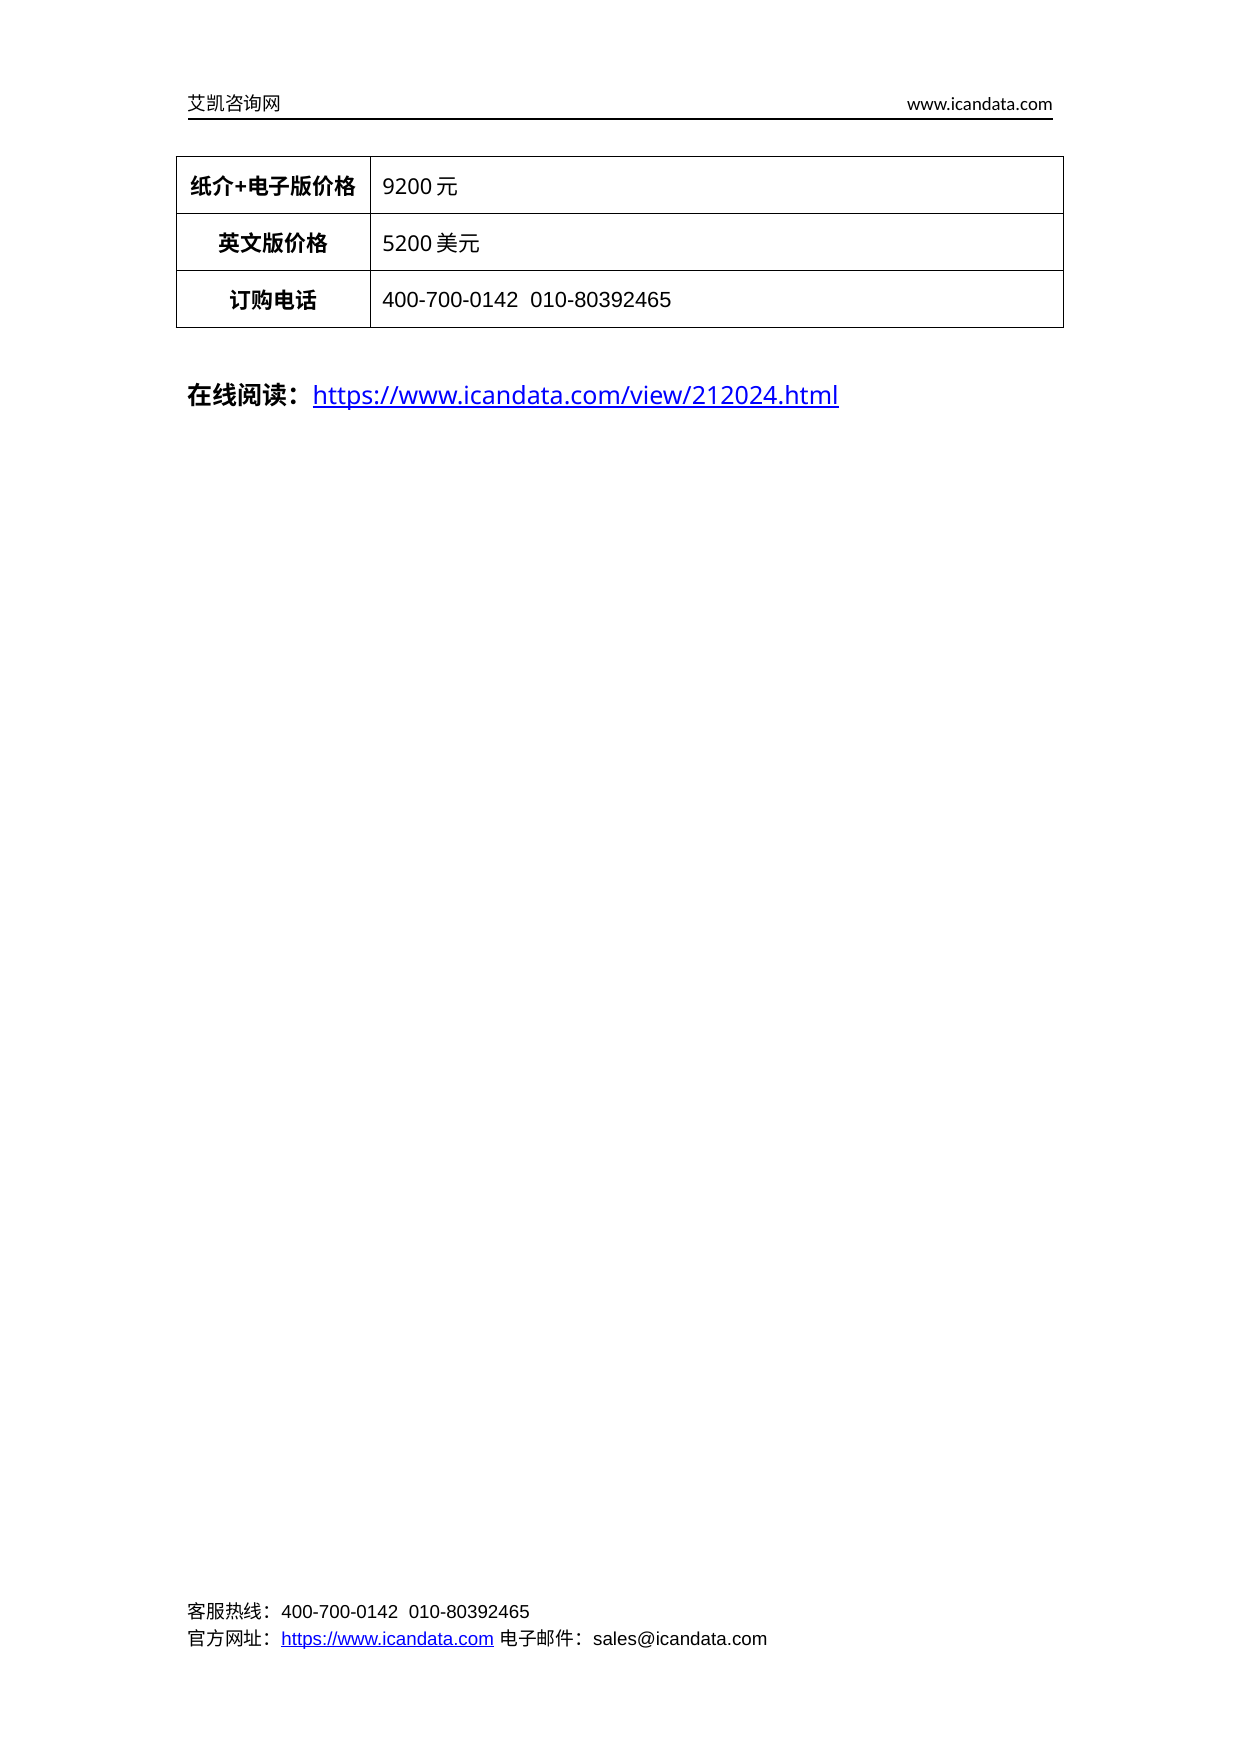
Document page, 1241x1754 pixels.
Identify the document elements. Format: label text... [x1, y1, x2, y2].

table_cell 纸介+电子版价格 [177, 157, 370, 213]
table_cell 400-700-0142 010-80392465 [371, 271, 1063, 327]
table_cell 订购电话 [177, 271, 370, 327]
table_cell 9200元 [371, 157, 1063, 213]
table_cell 5200美元 [371, 214, 1063, 270]
text 在线阅读：https://www.icandata.com/view/212024.html [187, 361, 1053, 426]
table_cell 英文版价格 [177, 214, 370, 270]
